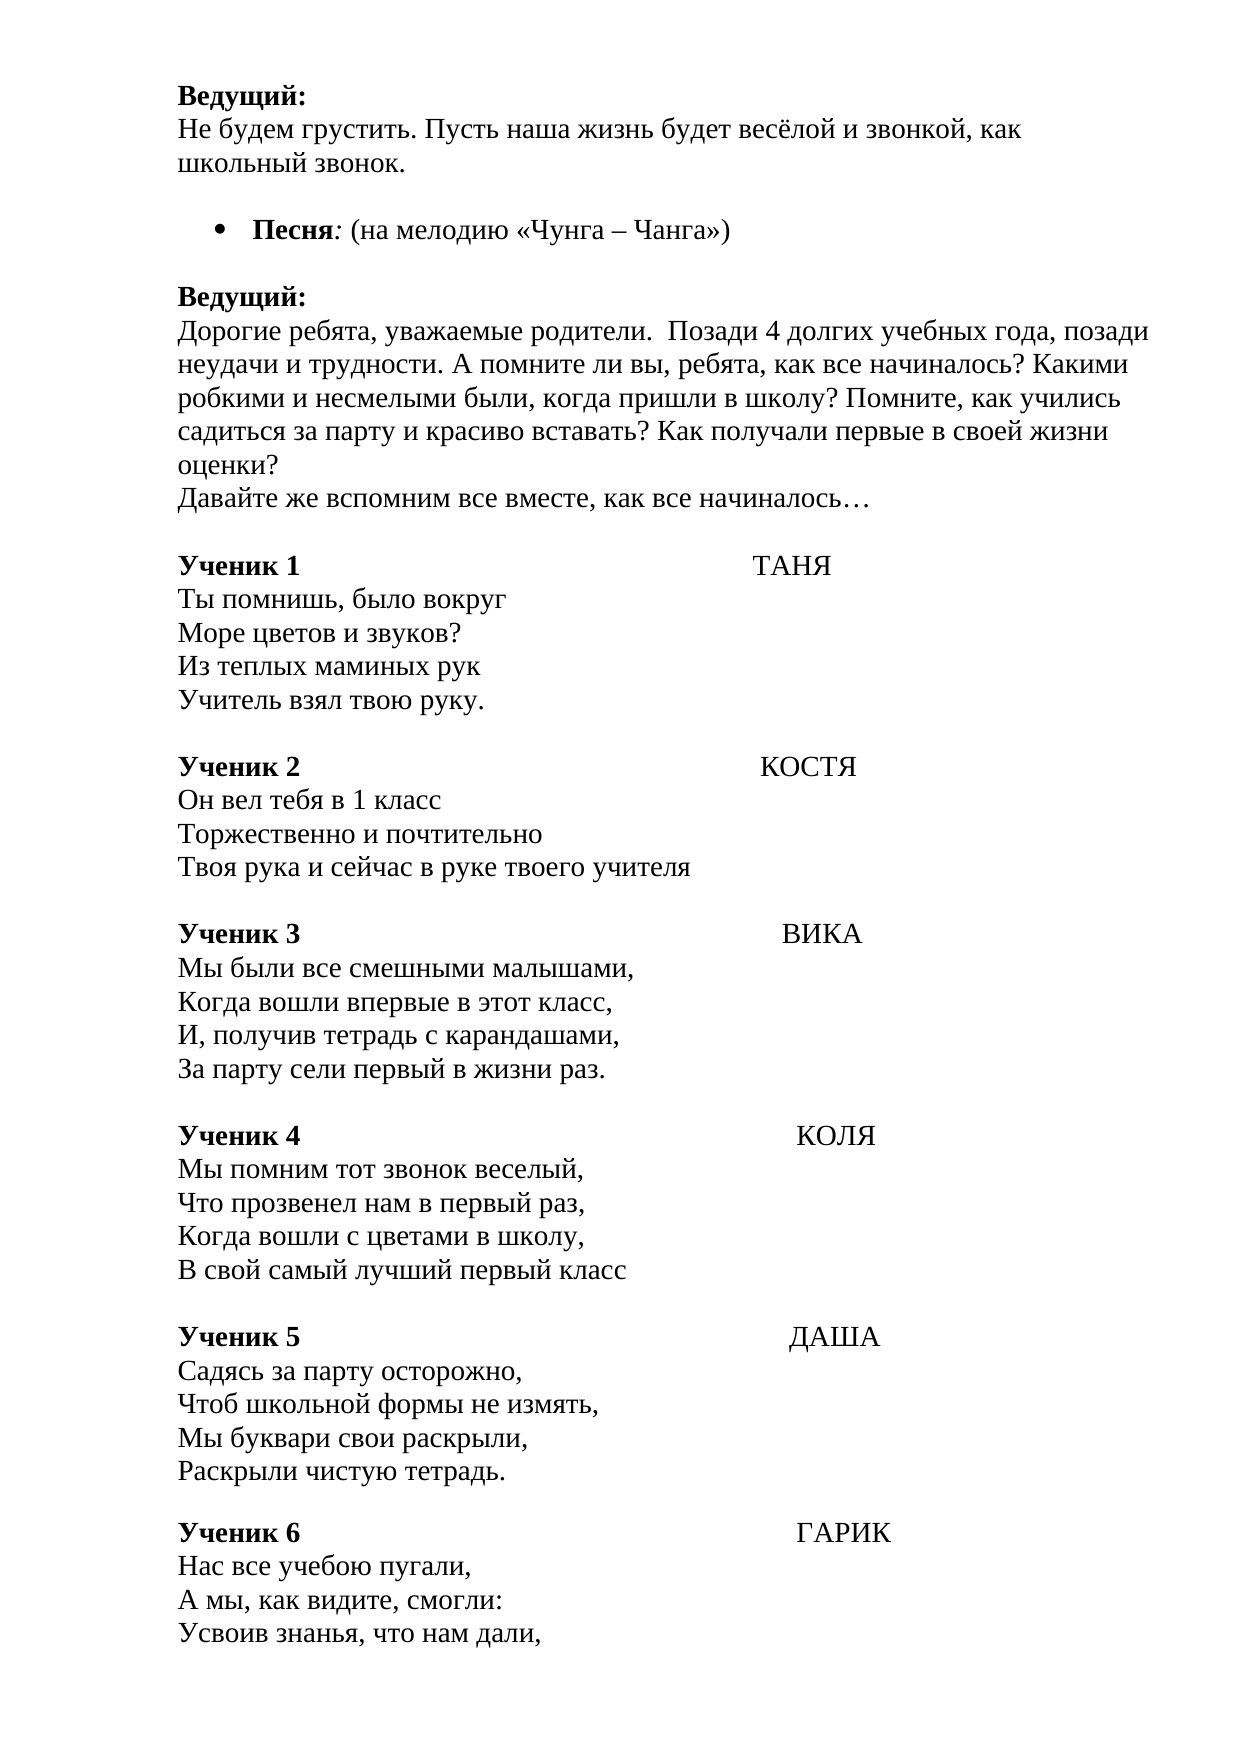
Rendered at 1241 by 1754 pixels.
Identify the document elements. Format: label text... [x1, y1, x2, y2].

text В свой самый лучший первый класс [177, 1252, 1152, 1286]
text И, получив тетрадь с карандашами, [177, 1017, 1152, 1051]
text Давайте же вспомним все вместе, как все начиналось… [177, 481, 1152, 514]
text Он вел тебя в 1 класс [177, 782, 1152, 816]
text Что прозвенел нам в первый раз, [177, 1185, 1152, 1218]
text Усвоив знанья, что нам дали, [177, 1615, 1152, 1649]
text Учитель взял твою руку. [177, 682, 1152, 715]
text Мы помним тот звонок веселый, [177, 1151, 1152, 1185]
text Море цветов и звуков? [177, 615, 1152, 648]
text Садясь за парту осторожно, [177, 1353, 1152, 1386]
text Ученик 5 ДАША [177, 1319, 1152, 1353]
text Ученик 3 ВИКА [177, 917, 1152, 950]
text Чтоб школьной формы не измять, [177, 1386, 1152, 1420]
text Не будем грустить. Пусть наша жизнь будет весёлой и звонкой, как школьный звонок. [177, 111, 1152, 178]
text Ученик 4 КОЛЯ [177, 1118, 1152, 1151]
text Дорогие ребята, уважаемые родители. Позади 4 долгих учебных года, позади неудачи и трудности. А помните ли вы, ребята, как все начиналось? Какими робкими и несмелыми были, когда пришли в школу? Помните, как учились садиться за парту и красиво вставать? Как получали первые в своей жизни оценки? [177, 313, 1152, 481]
text Нас все учебою пугали, [177, 1548, 1152, 1582]
text Когда вошли впервые в этот класс, [177, 984, 1152, 1017]
text Ученик 1 ТАНЯ [177, 548, 1152, 581]
text Твоя рука и сейчас в руке твоего учителя [177, 849, 1152, 883]
text Мы буквари свои раскрыли, [177, 1420, 1152, 1453]
text Ведущий: [177, 78, 1152, 111]
text Из теплых маминых рук [177, 648, 1152, 682]
text Ученик 2 КОСТЯ [177, 749, 1152, 782]
text Ведущий: [177, 279, 1152, 313]
text Ученик 6 ГАРИК [177, 1515, 1152, 1548]
list Песня: (на мелодию «Чунга – Чанга») [215, 212, 1152, 246]
text Ты помнишь, было вокруг [177, 581, 1152, 615]
text Мы были все смешными малышами, [177, 950, 1152, 984]
text За парту сели первый в жизни раз. [177, 1051, 1152, 1084]
text А мы, как видите, смогли: [177, 1582, 1152, 1615]
text Раскрыли чистую тетрадь. [177, 1453, 1152, 1487]
text Когда вошли с цветами в школу, [177, 1218, 1152, 1252]
text Торжественно и почтительно [177, 816, 1152, 849]
